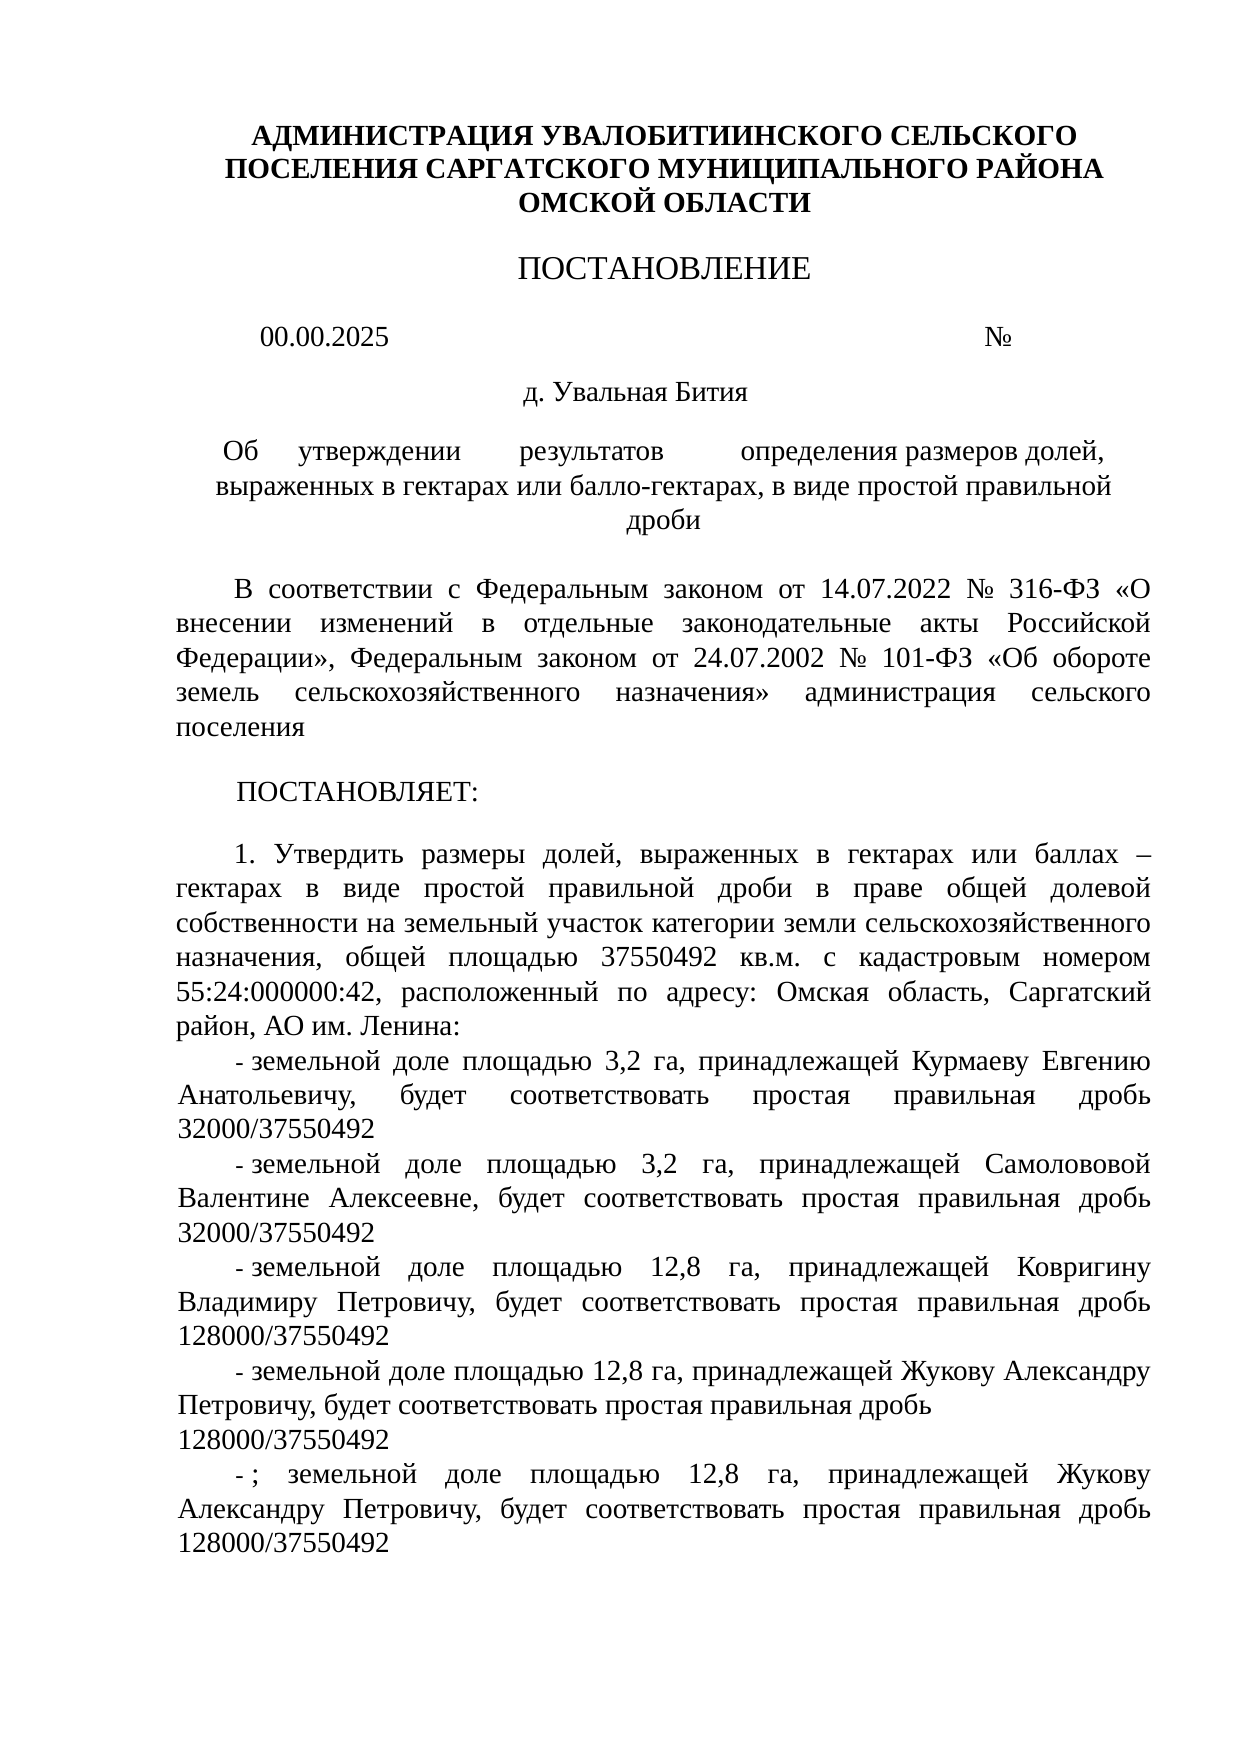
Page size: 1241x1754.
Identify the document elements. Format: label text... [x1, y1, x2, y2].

list земельной доле площадью 3,2 га, принадлежащей Самолововой Валентине Алексеевне, будет соответствовать простая правильная дробь 32000/37550492 [177, 1146, 1152, 1248]
text 128000/37550492 [177, 1422, 1152, 1455]
text Об утверждении результатов определения размеров долей, выраженных в гектарах или балло-гектарах, в виде простой правильной дроби [176, 433, 1152, 536]
list земельной доле площадью 12,8 га, принадлежащей Жукову Александру Петровичу, будет соответствовать простая правильная дробь [177, 1353, 1152, 1421]
text д. Увальная Бития [177, 374, 1094, 407]
text ПОСТАНОВЛЯЕТ: [236, 774, 1152, 807]
text 1. Утвердить размеры долей, выраженных в гектарах или баллах – гектарах в виде простой правильной дроби в праве общей долевой собственности на земельный участок категории земли сельскохозяйственного назначения, общей площадью 37550492 кв.м. с кадастровым номером 55:24:000000:42, расположенный по адресу: Омская область, Саргатский район, АО им. Ленина: [176, 836, 1152, 1042]
text В соответствии с Федеральным законом от 14.07.2022 № 316-ФЗ «О внесении изменений в отдельные законодательные акты Российской Федерации», Федеральным законом от 24.07.2002 № 101-ФЗ «Об обороте земель сельскохозяйственного назначения» администрация сельского поселения [176, 571, 1152, 742]
text ОМСКОЙ ОБЛАСТИ [177, 185, 1152, 219]
text ПОСТАНОВЛЕНИЕ [177, 252, 1152, 286]
text 00.00.2025 № [177, 319, 1094, 353]
list земельной доле площадью 12,8 га, принадлежащей Ковригину Владимиру Петровичу, будет соответствовать простая правильная дробь 128000/37550492 [177, 1249, 1152, 1352]
list земельной доле площадью 3,2 га, принадлежащей Курмаеву Евгению Анатольевичу, будет соответствовать простая правильная дробь 32000/37550492 [177, 1043, 1152, 1145]
text ПОСЕЛЕНИЯ САРГАТСКОГО МУНИЦИПАЛЬНОГО РАЙОНА [177, 152, 1152, 185]
list ; земельной доле площадью 12,8 га, принадлежащей Жукову Александру Петровичу, будет соответствовать простая правильная дробь 128000/37550492 [177, 1456, 1152, 1559]
text АДМИНИСТРАЦИЯ УВАЛОБИТИИНСКОГО СЕЛЬСКОГО [177, 118, 1152, 152]
